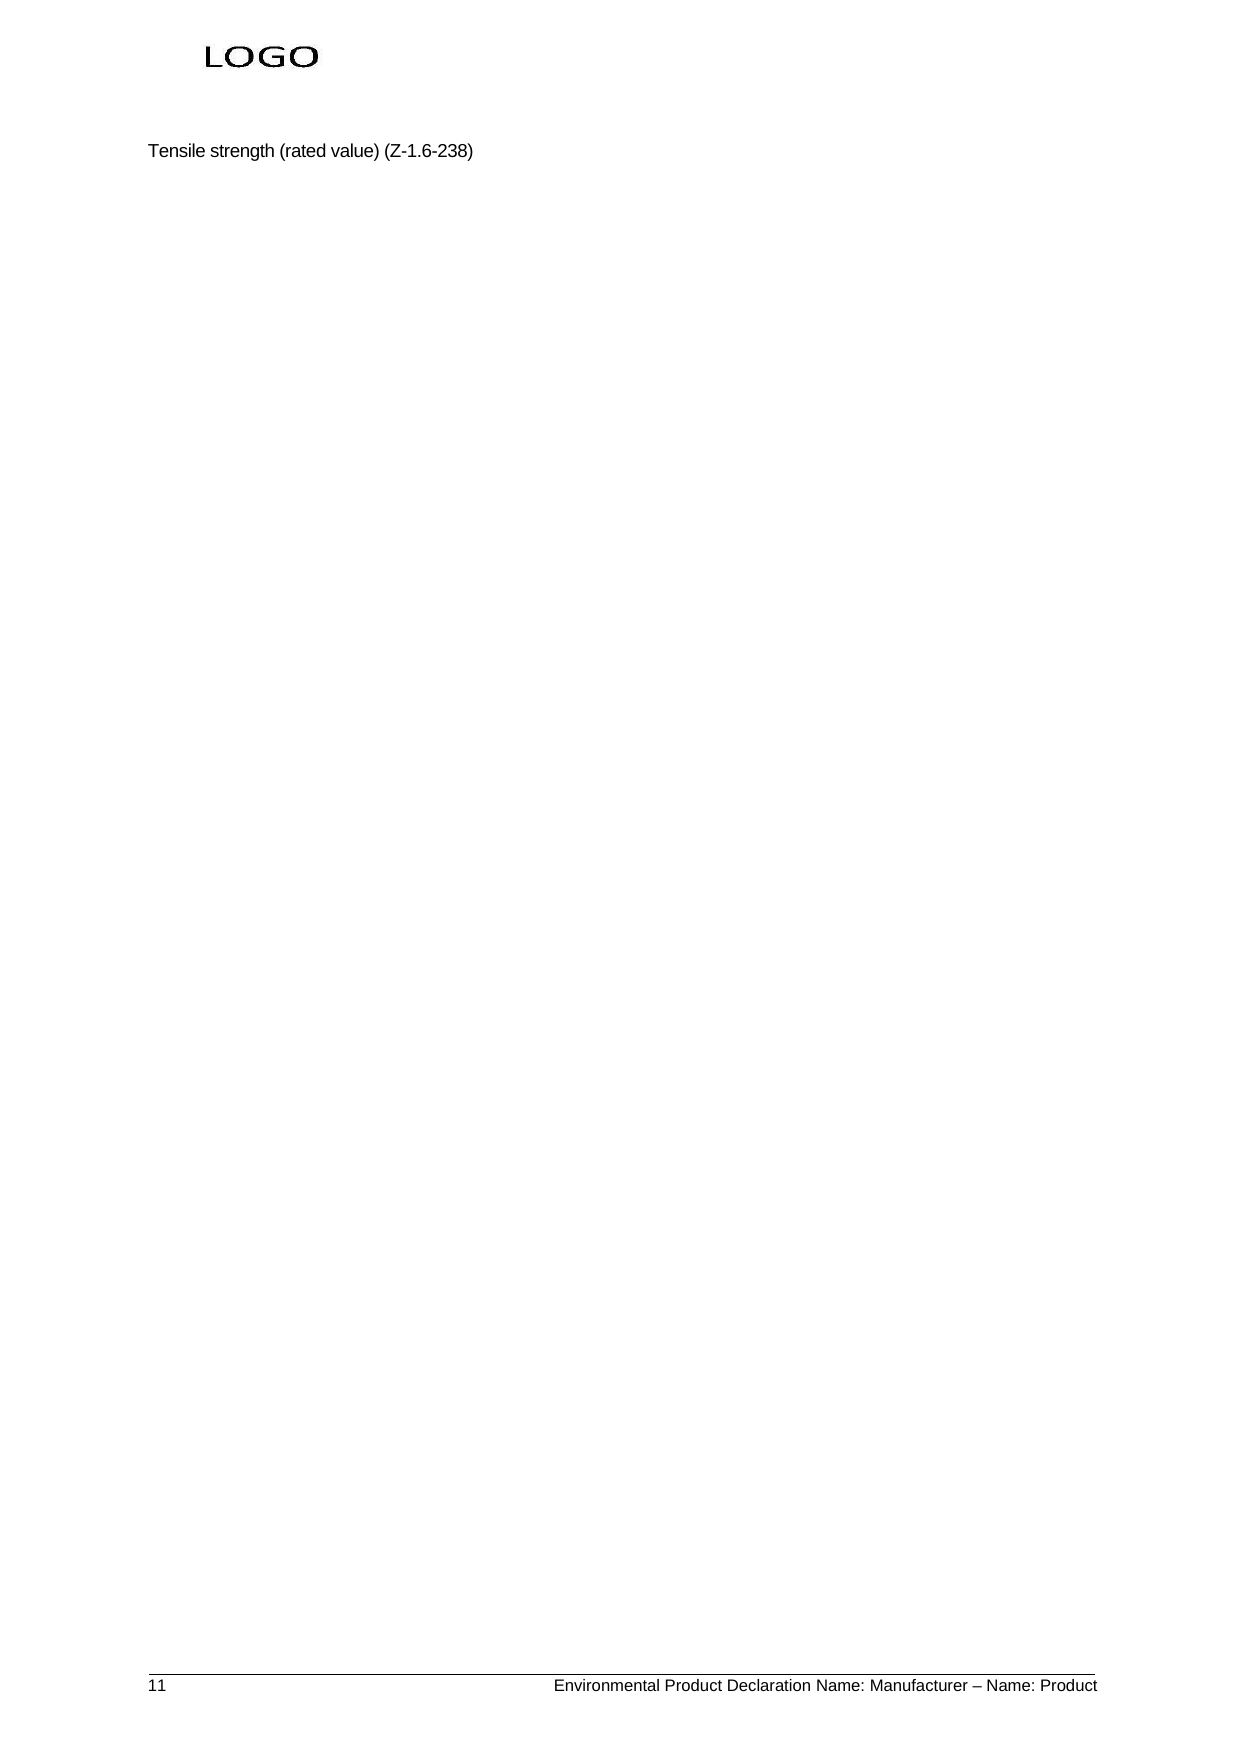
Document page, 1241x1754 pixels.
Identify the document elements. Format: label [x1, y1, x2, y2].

picture [148, 13, 624, 102]
